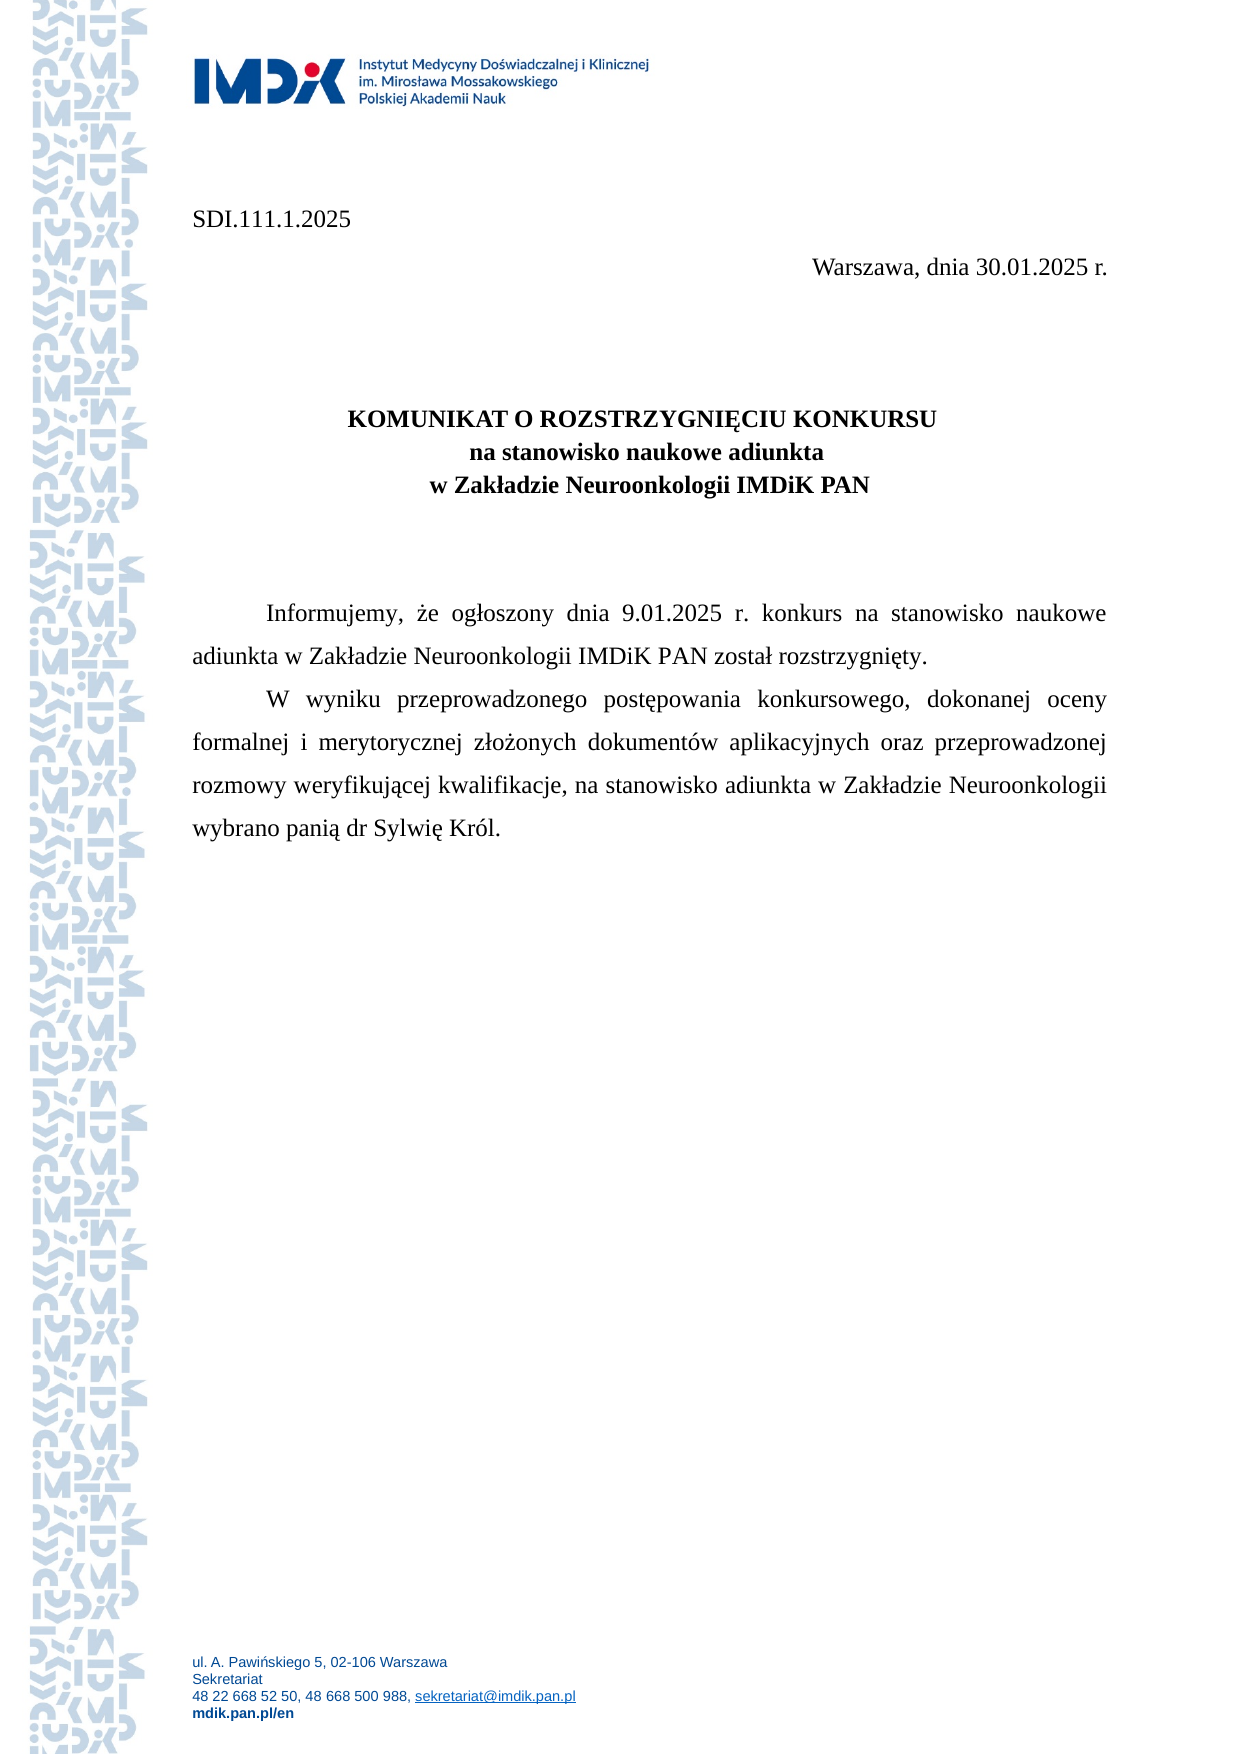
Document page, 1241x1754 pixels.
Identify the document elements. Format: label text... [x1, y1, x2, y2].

text W wyniku przeprowadzonego postępowania konkursowego, dokonanej oceny formalnej i merytorycznej złożonych dokumentów aplikacyjnych oraz przeprowadzonej rozmowy weryfikującej kwalifikacje, na stanowisko adiunkta w Zakładzie Neuroonkologii wybrano panią dr Sylwię Król. [192, 684, 1107, 842]
text KOMUNIKAT O ROZSTRZYGNIĘCIU KONKURSU [222, 404, 1063, 433]
text SDI.111.1.2025 [192, 176, 1107, 233]
text Informujemy, że ogłoszony dnia 9.01.2025 r. konkurs na stanowisko naukowe adiunkta w Zakładzie Neuroonkologii IMDiK PAN został rozstrzygnięty. [192, 598, 1107, 670]
text na stanowisko naukowe adiunkta w Zakładzie Neuroonkologii IMDiK PAN [192, 437, 1107, 499]
text Warszawa, dnia 30.01.2025 r. [192, 252, 1107, 281]
picture [0, 0, 1240, 1754]
